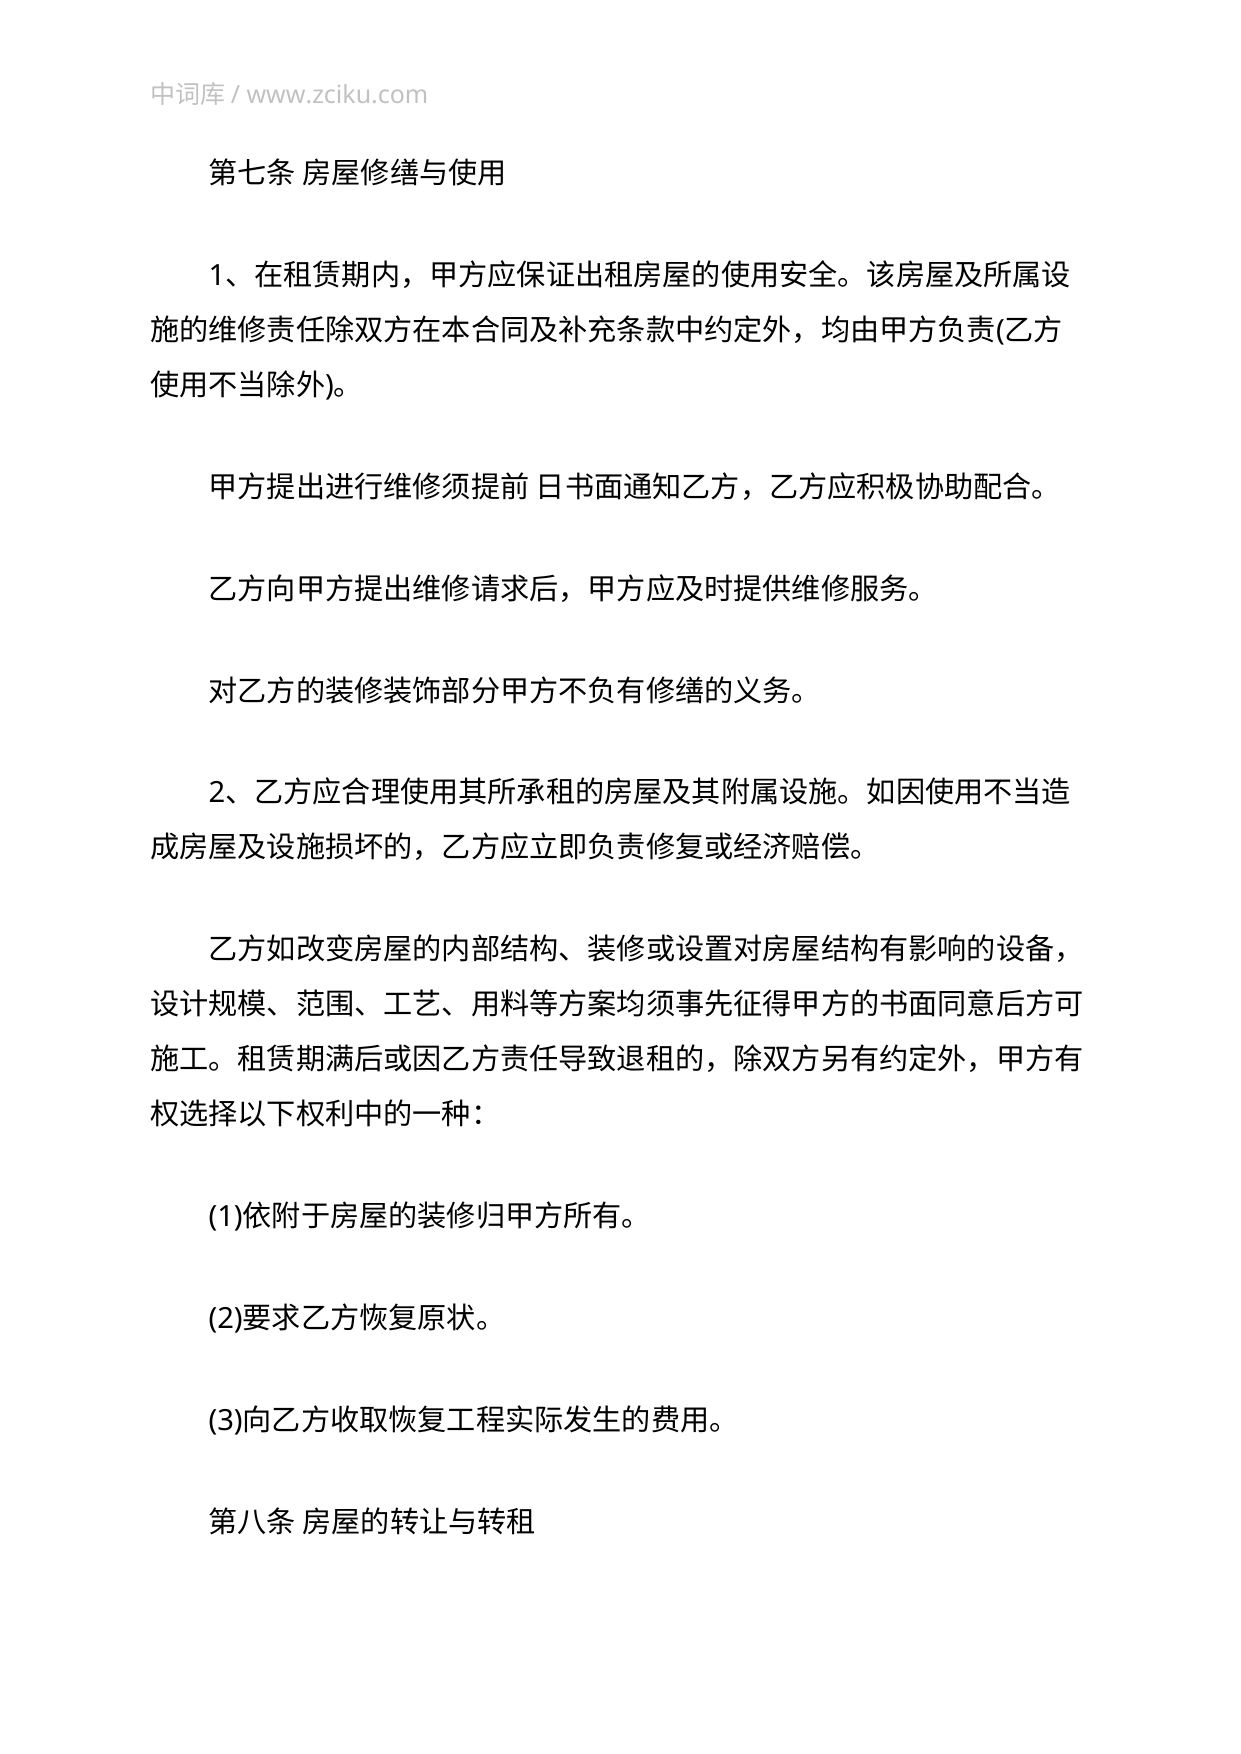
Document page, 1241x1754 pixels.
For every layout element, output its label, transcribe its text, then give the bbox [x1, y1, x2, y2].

text 1、在租赁期内，甲方应保证出租房屋的使用安全。该房屋及所属设施的维修责任除双方在本合同及补充条款中约定外，均由甲方负责(乙方使用不当除外)。 [150, 252, 1090, 404]
text (2)要求乙方恢复原状。 [150, 1294, 1090, 1337]
text (1)依附于房屋的装修归甲方所有。 [150, 1192, 1090, 1235]
text 甲方提出进行维修须提前 日书面通知乙方，乙方应积极协助配合。 [150, 464, 1090, 506]
text 第八条 房屋的转让与转租 [150, 1498, 1090, 1541]
text 乙方如改变房屋的内部结构、装修或设置对房屋结构有影响的设备，设计规模、范围、工艺、用料等方案均须事先征得甲方的书面同意后方可施工。租赁期满后或因乙方责任导致退租的，除双方另有约定外，甲方有权选择以下权利中的一种： [150, 926, 1090, 1133]
text (3)向乙方收取恢复工程实际发生的费用。 [150, 1396, 1090, 1439]
text 2、乙方应合理使用其所承租的房屋及其附属设施。如因使用不当造成房屋及设施损坏的，乙方应立即负责修复或经济赔偿。 [150, 769, 1090, 866]
text 第七条 房屋修缮与使用 [150, 150, 1090, 192]
text 乙方向甲方提出维修请求后，甲方应及时提供维修服务。 [150, 566, 1090, 608]
text 对乙方的装修装饰部分甲方不负有修缮的义务。 [150, 667, 1090, 709]
